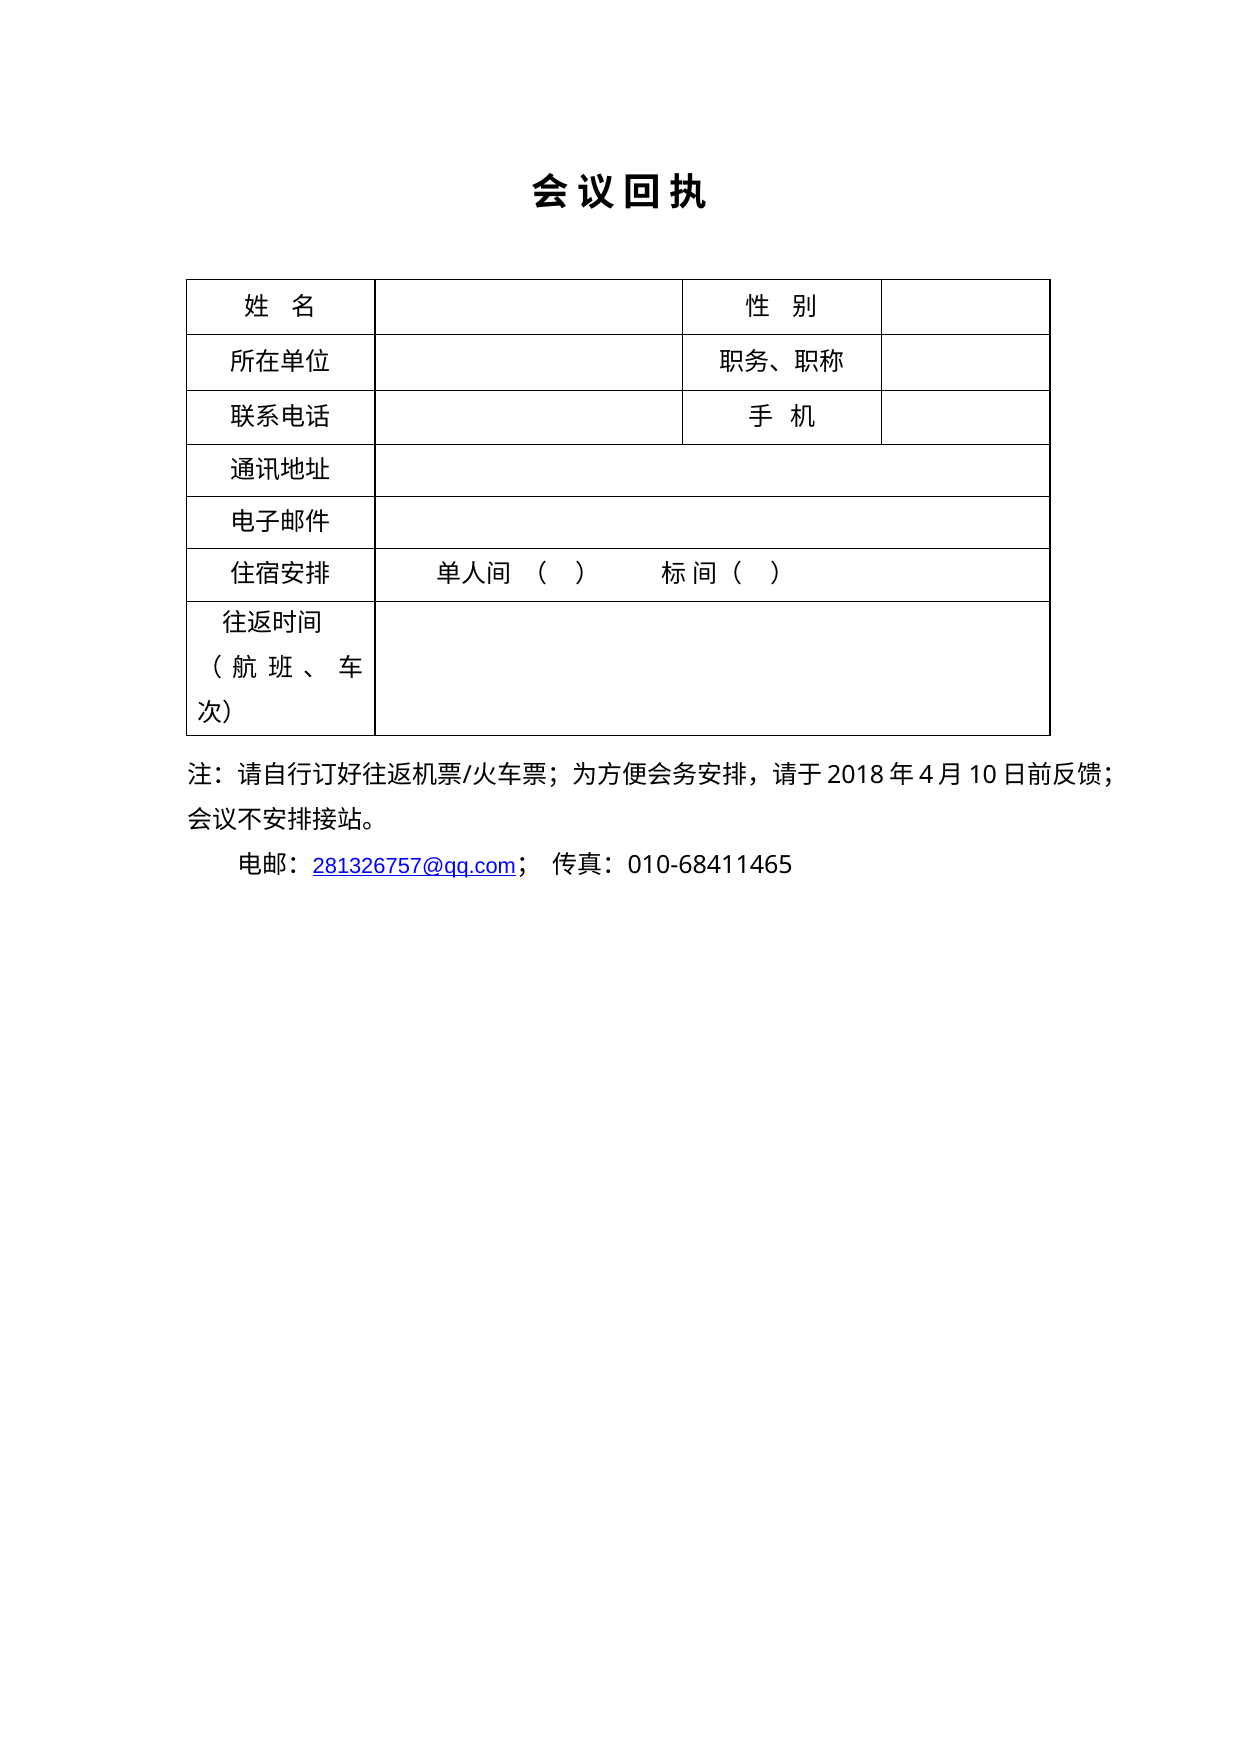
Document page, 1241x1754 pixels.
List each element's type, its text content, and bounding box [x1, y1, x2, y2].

table_cell [376, 602, 1049, 735]
table_cell 住宿安排 [187, 549, 374, 601]
text 注：请自行订好往返机票/火车票；为方便会务安排，请于2018年4月10日前反馈；会议不安排接站。 [187, 754, 1132, 836]
table_cell 联系电话 [187, 391, 374, 444]
table_cell [376, 335, 682, 389]
table_cell 单人间 （ ） 标 间（ ） [376, 549, 1049, 601]
table_cell 电子邮件 [187, 497, 374, 548]
table_header [882, 280, 1049, 334]
table_header 性 别 [683, 280, 881, 334]
table_cell [376, 497, 1049, 548]
table_cell 手 机 [683, 391, 881, 444]
table_cell [882, 391, 1049, 444]
table_cell [882, 335, 1049, 389]
table_cell 通讯地址 [187, 445, 374, 496]
table_cell [376, 445, 1049, 496]
table_cell 职务、职称 [683, 335, 881, 389]
text 电邮：281326757@qq.com； 传真：010-68411465 [187, 845, 1132, 881]
table_header [376, 280, 682, 334]
table_cell [376, 391, 682, 444]
table_cell 所在单位 [187, 335, 374, 389]
table_cell 往返时间 （航班、车次） [187, 602, 374, 735]
table_header 姓 名 [187, 280, 374, 334]
text 会 议 回 执 [187, 162, 1051, 216]
